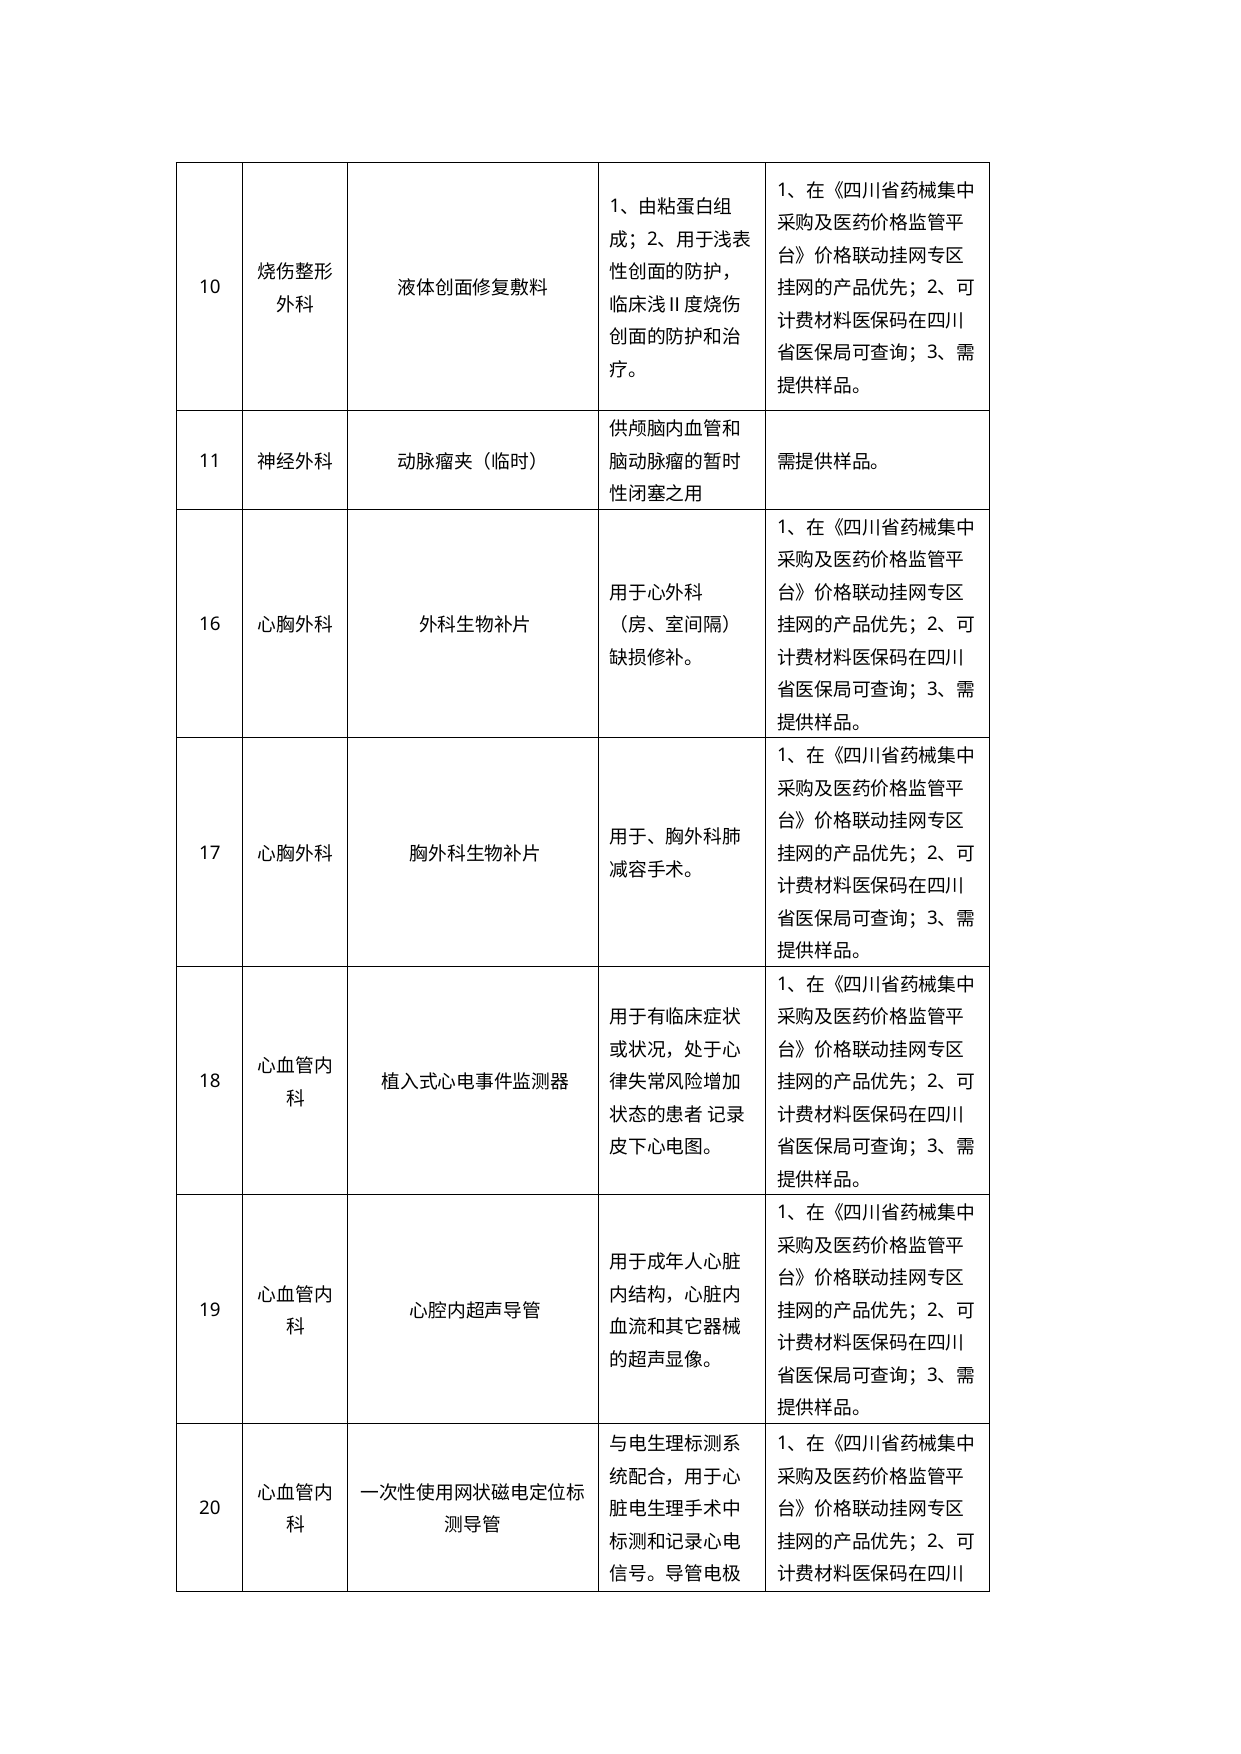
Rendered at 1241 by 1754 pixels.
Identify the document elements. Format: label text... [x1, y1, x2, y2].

table_cell 心胸外科 [243, 510, 347, 737]
table_cell 外科生物补片 [348, 510, 598, 737]
table_cell 10 [177, 163, 242, 410]
table_cell 供颅脑内血管和脑动脉瘤的暂时性闭塞之用 [599, 411, 765, 509]
table_cell 用于、胸外科肺减容手术。 [599, 738, 765, 966]
table_cell 用于成年人心脏内结构，心脏内血流和其它器械的超声显像。 [599, 1195, 765, 1423]
table_cell 烧伤整形外科 [243, 163, 347, 410]
table_cell 心血管内科 [243, 1195, 347, 1423]
table_cell 心血管内科 [243, 1424, 347, 1591]
table_cell 18 [177, 967, 242, 1194]
table_cell 植入式心电事件监测器 [348, 967, 598, 1194]
table_cell 需提供样品。 [766, 411, 989, 509]
table_cell 1、在《四川省药械集中采购及医药价格监管平台》价格联动挂网专区挂网的产品优先；2、可计费材料医保码在四川省医保局可查询；3、需提供样品。 [766, 510, 989, 737]
table_cell 1、由粘蛋白组成；2、用于浅表性创面的防护，临床浅Ⅱ度烧伤创面的防护和治疗。 [599, 163, 765, 410]
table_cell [599, 1424, 765, 1591]
table_cell 1、在《四川省药械集中采购及医药价格监管平台》价格联动挂网专区挂网的产品优先；2、可计费材料医保码在四川省医保局可查询；3、需提供样品。 [766, 738, 989, 966]
table_cell 20 [177, 1424, 242, 1591]
table_cell 16 [177, 510, 242, 737]
table_cell 神经外科 [243, 411, 347, 509]
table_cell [766, 1424, 989, 1591]
table_cell 用于有临床症状或状况，处于心律失常风险增加状态的患者 记录皮下心电图。 [599, 967, 765, 1194]
table_cell 1、在《四川省药械集中采购及医药价格监管平台》价格联动挂网专区挂网的产品优先；2、可计费材料医保码在四川省医保局可查询；3、需提供样品。 [766, 967, 989, 1194]
table_cell 心腔内超声导管 [348, 1195, 598, 1423]
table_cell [766, 1195, 989, 1423]
table_cell 胸外科生物补片 [348, 738, 598, 966]
table_cell 17 [177, 738, 242, 966]
table_cell 心血管内科 [243, 967, 347, 1194]
table_cell 用于心外科（房、室间隔）缺损修补。 [599, 510, 765, 737]
table_cell 19 [177, 1195, 242, 1423]
table_cell 11 [177, 411, 242, 509]
table_cell 一次性使用网状磁电定位标测导管 [348, 1424, 598, 1591]
table_cell 液体创面修复敷料 [348, 163, 598, 410]
table_cell 心胸外科 [243, 738, 347, 966]
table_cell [766, 163, 989, 410]
table_cell 动脉瘤夹（临时） [348, 411, 598, 509]
